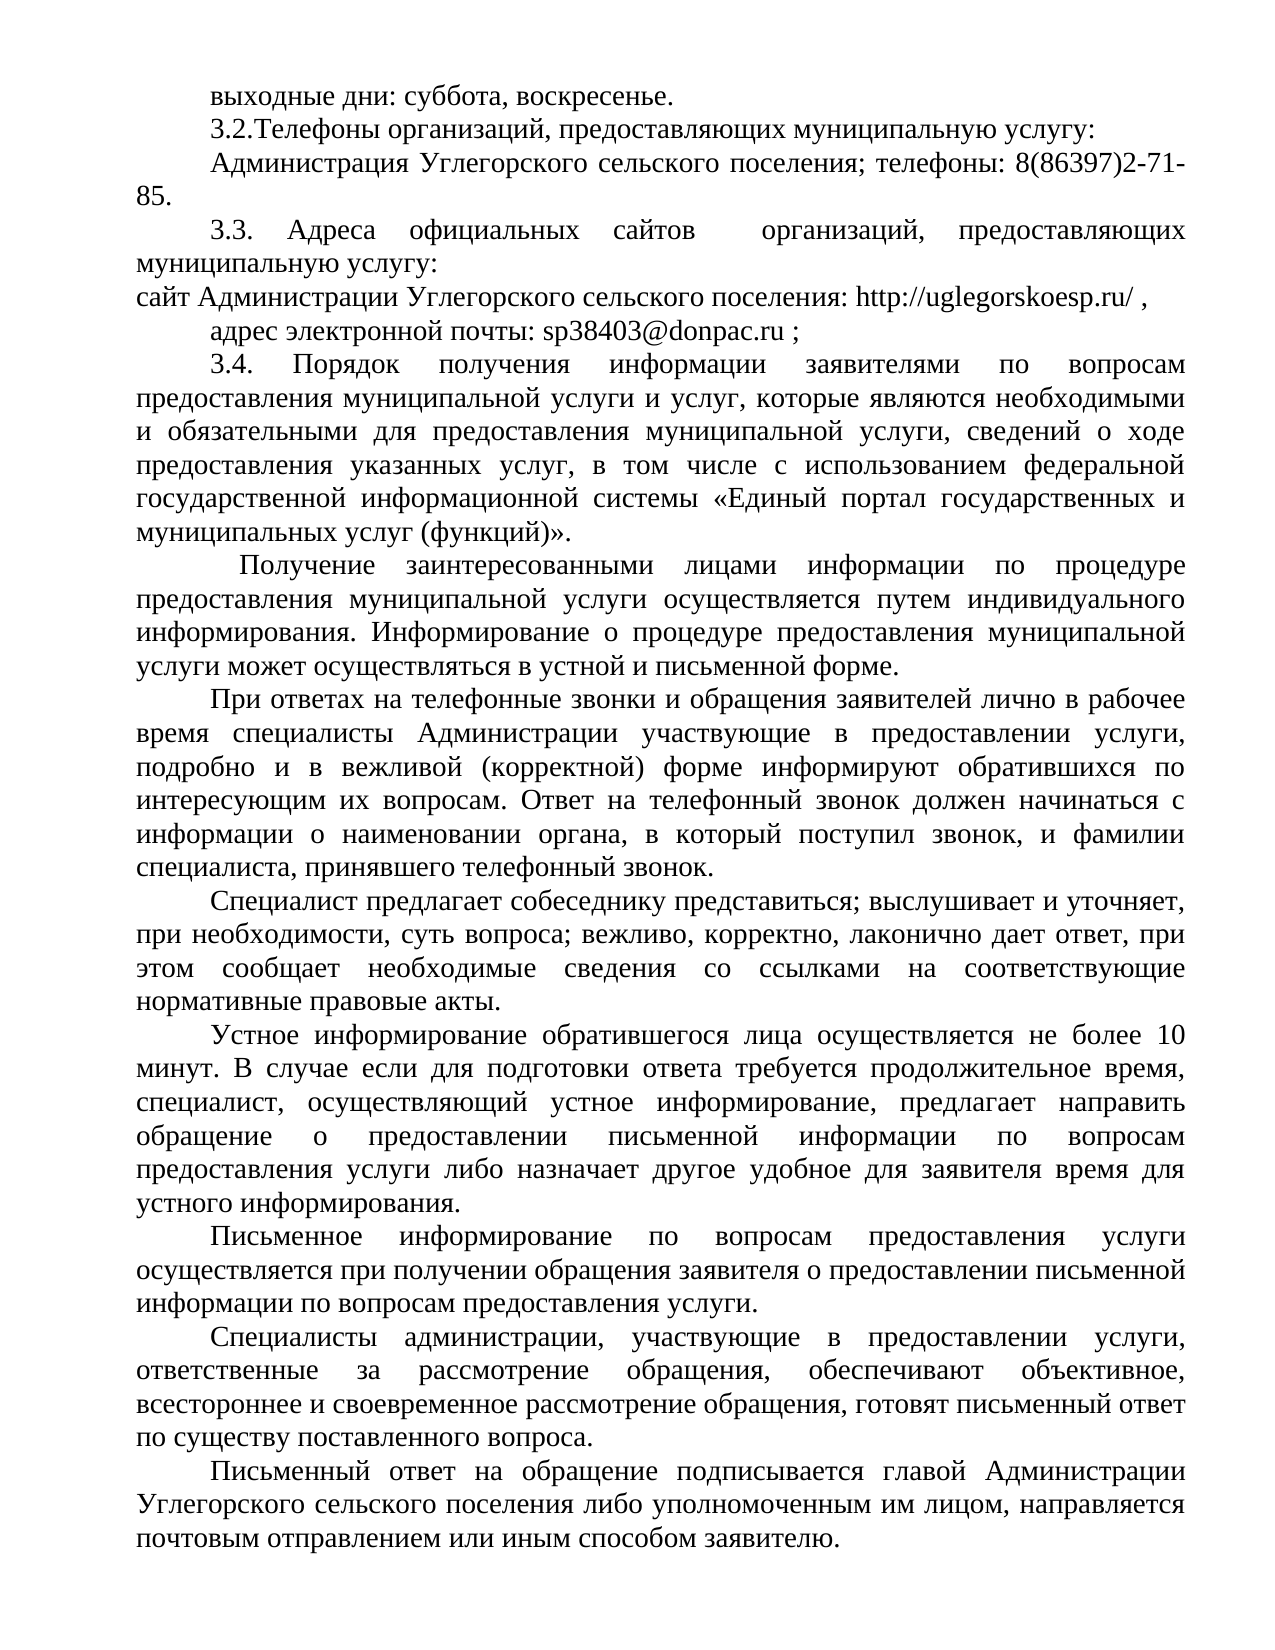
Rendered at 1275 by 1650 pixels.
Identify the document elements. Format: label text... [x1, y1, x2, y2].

list 3.4. Порядок получения информации заявителями по вопросам предоставления муниципальной услуги и услуг, которые являются необходимыми и обязательными для предоставления муниципальной услуги, сведений о ходе предоставления указанных услуг, в том числе с использованием федеральной государственной информационной системы «Единый портал государственных и муниципальных услуг (функций)». [136, 346, 1186, 547]
text Специалисты администрации, участвующие в предоставлении услуги, ответственные за рассмотрение обращения, обеспечивают объективное, всестороннее и своевременное рассмотрение обращения, готовят письменный ответ по существу поставленного вопроса. [136, 1319, 1186, 1453]
list 3.3. Адреса официальных сайтов организаций, предоставляющих муниципальную услугу: [136, 212, 1186, 279]
text Получение заинтересованными лицами информации по процедуре предоставления муниципальной услуги осуществляется путем индивидуального информирования. Информирование о процедуре предоставления муниципальной услуги может осуществляться в устной и письменной форме. [136, 547, 1186, 682]
text Специалист предлагает собеседнику представиться; выслушивает и уточняет, при необходимости, суть вопроса; вежливо, корректно, лаконично дает ответ, при этом сообщает необходимые сведения со ссылками на соответствующие нормативные правовые акты. [136, 883, 1186, 1017]
text выходные дни: суббота, воскресенье. [136, 78, 1186, 111]
text При ответах на телефонные звонки и обращения заявителей лично в рабочее время специалисты Администрации участвующие в предоставлении услуги, подробно и в вежливой (корректной) форме информируют обратившихся по интересующим их вопросам. Ответ на телефонный звонок должен начинаться с информации о наименовании органа, в который поступил звонок, и фамилии специалиста, принявшего телефонный звонок. [136, 682, 1186, 883]
text сайт Администрации Углегорского сельского поселения: http://uglegorskoesp.ru/ , [136, 279, 1186, 313]
text Письменное информирование по вопросам предоставления услуги осуществляется при получении обращения заявителя о предоставлении письменной информации по вопросам предоставления услуги. [136, 1218, 1186, 1319]
text Администрация Углегорского сельского поселения; телефоны: 8(86397)2-71-85. [136, 145, 1186, 212]
text адрес электронной почты: sp38403@donpac.ru ; [136, 313, 1186, 346]
text Письменный ответ на обращение подписывается главой Администрации Углегорского сельского поселения либо уполномоченным им лицом, направляется почтовым отправлением или иным способом заявителю. [136, 1453, 1186, 1554]
list 3.2.Телефоны организаций, предоставляющих муниципальную услугу: [136, 111, 1186, 145]
text Устное информирование обратившегося лица осуществляется не более 10 минут. В случае если для подготовки ответа требуется продолжительное время, специалист, осуществляющий устное информирование, предлагает направить обращение о предоставлении письменной информации по вопросам предоставления услуги либо назначает другое удобное для заявителя время для устного информирования. [136, 1017, 1186, 1218]
